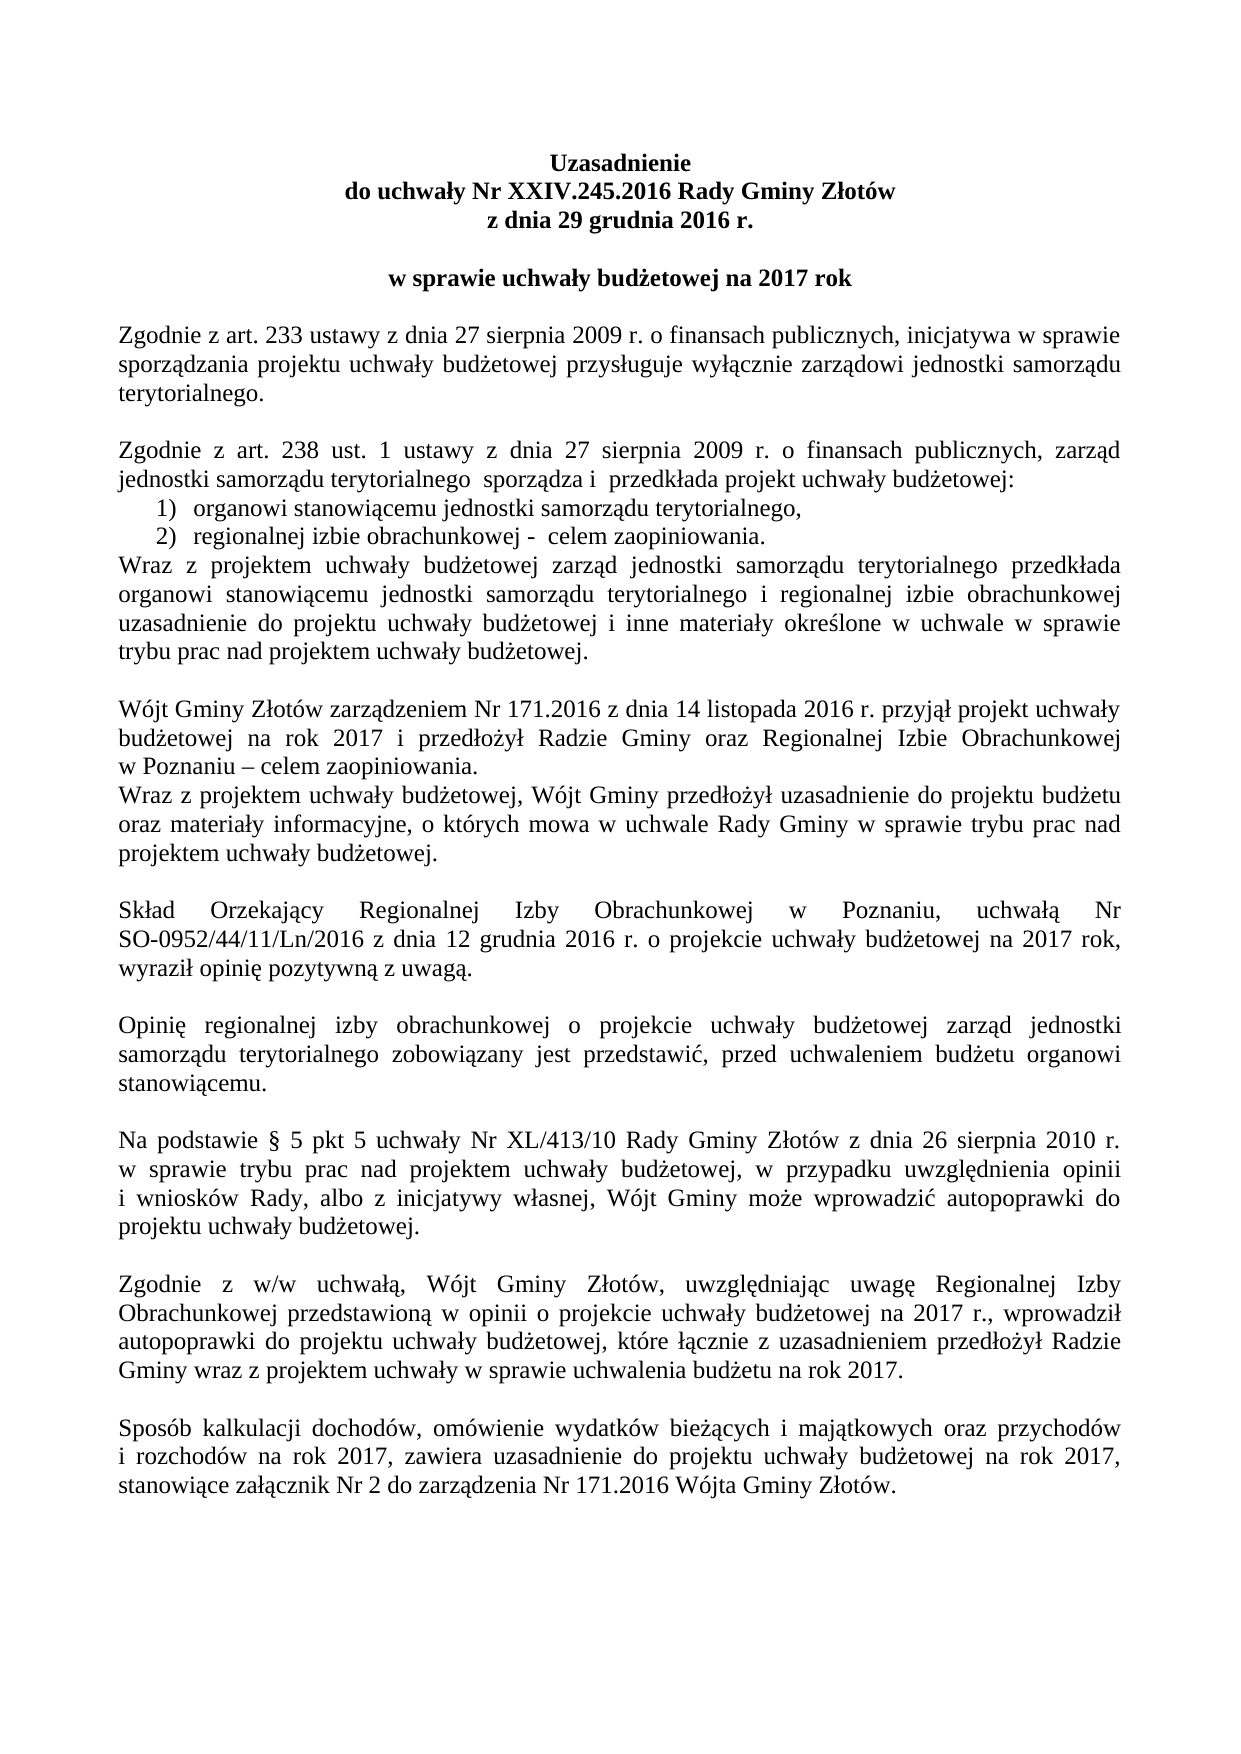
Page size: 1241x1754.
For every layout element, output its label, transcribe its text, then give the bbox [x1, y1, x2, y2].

text Opinię regionalnej izby obrachunkowej o projekcie uchwały budżetowej zarząd jednostki samorządu terytorialnego zobowiązany jest przedstawić, przed uchwaleniem budżetu organowi stanowiącemu. [118, 1010, 1122, 1096]
list organowi stanowiącemu jednostki samorządu terytorialnego, [156, 493, 1122, 521]
text Wójt Gminy Złotów zarządzeniem Nr 171.2016 z dnia 14 listopada 2016 r. przyjął projekt uchwały budżetowej na rok 2017 i przedłożył Radzie Gminy oraz Regionalnej Izbie Obrachunkowej w Poznaniu – celem zaopiniowania. [118, 694, 1122, 780]
text Skład Orzekający Regionalnej Izby Obrachunkowej w Poznaniu, uchwałą Nr SO-0952/44/11/Ln/2016 z dnia 12 grudnia 2016 r. o projekcie uchwały budżetowej na 2017 rok, wyraził opinię pozytywną z uwagą. [118, 895, 1122, 981]
text Wraz z projektem uchwały budżetowej zarząd jednostki samorządu terytorialnego przedkłada organowi stanowiącemu jednostki samorządu terytorialnego i regionalnej izbie obrachunkowej uzasadnienie do projektu uchwały budżetowej i inne materiały określone w uchwale w sprawie trybu prac nad projektem uchwały budżetowej. [118, 550, 1122, 665]
text Na podstawie § 5 pkt 5 uchwały Nr XL/413/10 Rady Gminy Złotów z dnia 26 sierpnia 2010 r. w sprawie trybu prac nad projektem uchwały budżetowej, w przypadku uwzględnienia opinii i wniosków Rady, albo z inicjatywy własnej, Wójt Gminy może wprowadzić autopoprawki do projektu uchwały budżetowej. [118, 1125, 1122, 1240]
text Sposób kalkulacji dochodów, omówienie wydatków bieżących i majątkowych oraz przychodów i rozchodów na rok 2017, zawiera uzasadnienie do projektu uchwały budżetowej na rok 2017, stanowiące załącznik Nr 2 do zarządzenia Nr 171.2016 Wójta Gminy Złotów. [118, 1413, 1122, 1499]
text Zgodnie z art. 238 ust. 1 ustawy z dnia 27 sierpnia 2009 r. o finansach publicznych, zarząd jednostki samorządu terytorialnego sporządza i przedkłada projekt uchwały budżetowej: [118, 435, 1122, 493]
text Zgodnie z art. 233 ustawy z dnia 27 sierpnia 2009 r. o finansach publicznych, inicjatywa w sprawie sporządzania projektu uchwały budżetowej przysługuje wyłącznie zarządowi jednostki samorządu terytorialnego. [118, 320, 1122, 406]
text Uzasadnienie [118, 148, 1122, 176]
text Wraz z projektem uchwały budżetowej, Wójt Gminy przedłożył uzasadnienie do projektu budżetu oraz materiały informacyjne, o których mowa w uchwale Rady Gminy w sprawie trybu prac nad projektem uchwały budżetowej. [118, 780, 1122, 866]
text z dnia 29 grudnia 2016 r. [118, 205, 1122, 234]
list regionalnej izbie obrachunkowej - celem zaopiniowania. [156, 521, 1122, 550]
text Zgodnie z w/w uchwałą, Wójt Gminy Złotów, uwzględniając uwagę Regionalnej Izby Obrachunkowej przedstawioną w opinii o projekcie uchwały budżetowej na 2017 r., wprowadził autopoprawki do projektu uchwały budżetowej, które łącznie z uzasadnieniem przedłożył Radzie Gminy wraz z projektem uchwały w sprawie uchwalenia budżetu na rok 2017. [118, 1269, 1122, 1384]
text do uchwały Nr XXIV.245.2016 Rady Gminy Złotów [118, 176, 1122, 205]
text w sprawie uchwały budżetowej na 2017 rok [118, 263, 1122, 291]
